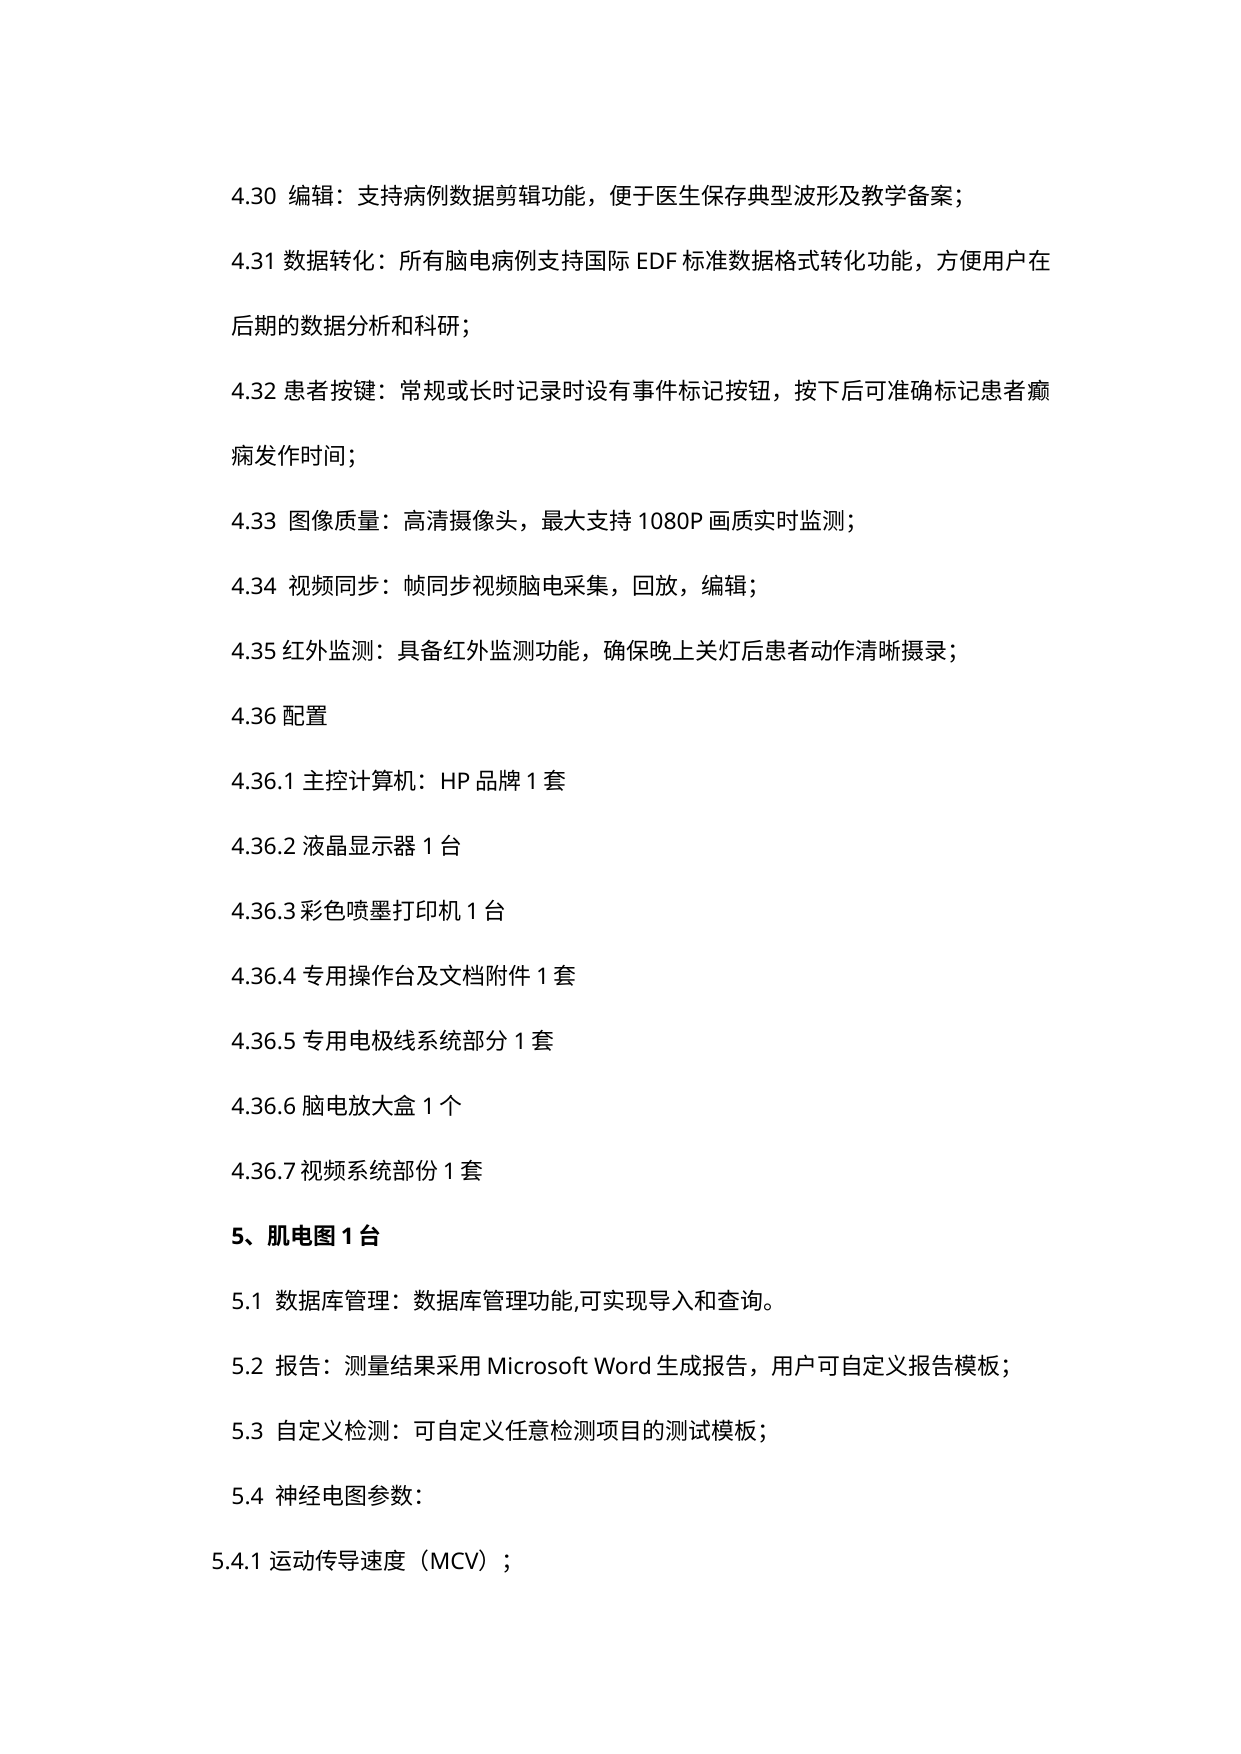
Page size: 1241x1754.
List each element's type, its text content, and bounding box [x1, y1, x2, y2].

text 5.1 数据库管理：数据库管理功能,可实现导入和查询。 [231, 1267, 1053, 1332]
text 4.36.3彩色喷墨打印机1台 [231, 877, 1053, 942]
text 4.36 配置 [231, 682, 1053, 747]
text 5.4 神经电图参数： [231, 1462, 1053, 1527]
text 4.36.1 主控计算机：HP品牌1套 [231, 747, 1053, 812]
text 5.3 自定义检测：可自定义任意检测项目的测试模板； [231, 1397, 1053, 1462]
text 4.32 患者按键：常规或长时记录时设有事件标记按钮，按下后可准确标记患者癫痫发作时间； [231, 357, 1053, 487]
text 4.36.6 脑电放大盒 1个 [231, 1072, 1053, 1137]
text 4.36.7视频系统部份1套 [231, 1137, 1053, 1202]
text 4.30 编辑：支持病例数据剪辑功能，便于医生保存典型波形及教学备案； [231, 162, 1053, 227]
text 4.36.5 专用电极线系统部分 1套 [231, 1007, 1053, 1072]
text 5.4.1 运动传导速度（MCV）； [187, 1527, 1053, 1592]
text 4.34 视频同步：帧同步视频脑电采集，回放，编辑； [231, 552, 1053, 617]
text 4.33 图像质量：高清摄像头，最大支持1080P画质实时监测； [231, 487, 1053, 552]
text 4.36.2 液晶显示器 1台 [231, 812, 1053, 877]
text 5.2 报告：测量结果采用Microsoft Word生成报告，用户可自定义报告模板； [231, 1332, 1053, 1397]
text 4.35 红外监测：具备红外监测功能，确保晚上关灯后患者动作清晰摄录； [231, 617, 1053, 682]
text 4.31 数据转化：所有脑电病例支持国际EDF标准数据格式转化功能，方便用户在后期的数据分析和科研； [231, 227, 1053, 357]
text 5、肌电图1台 [231, 1202, 1053, 1267]
text 4.36.4 专用操作台及文档附件1套 [231, 942, 1053, 1007]
